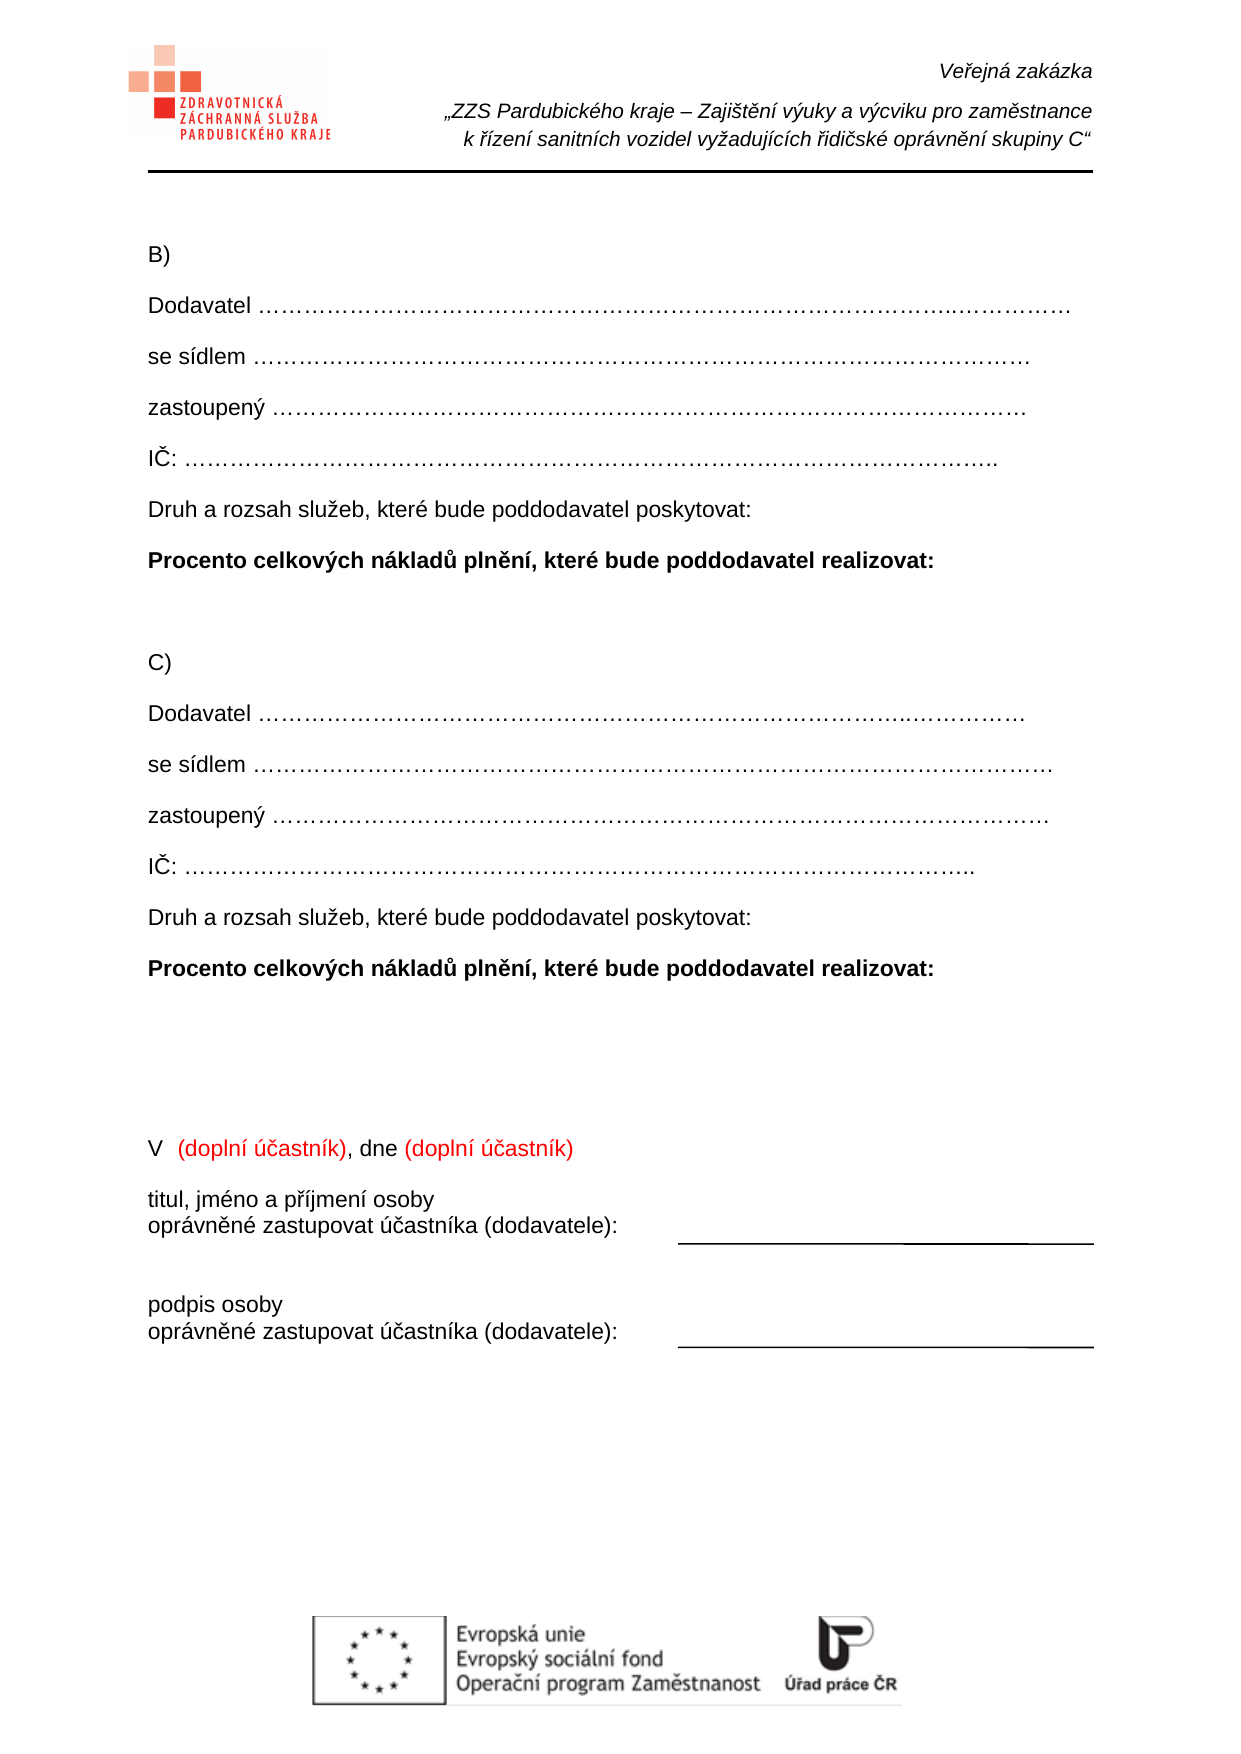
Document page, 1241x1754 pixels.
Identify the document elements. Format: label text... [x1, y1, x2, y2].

text oprávněné zastupovat účastníka (dodavatele): [148, 1212, 1093, 1238]
text Druh a rozsah služeb, které bude poddodavatel poskytovat: [148, 904, 1078, 931]
picture [128, 45, 331, 141]
text zastoupený ………………………………………………………………………………………… [148, 802, 1078, 828]
text IČ: ………………………………………………………………………………………….. [148, 853, 1078, 879]
text Procento celkových nákladů plnění, které bude poddodavatel realizovat: [148, 955, 1078, 982]
text podpis osoby [148, 1291, 1093, 1318]
text se sídlem ………………………………………………………………………………………… [148, 343, 1078, 369]
text C) [148, 649, 1078, 675]
text se sídlem …………………………………………………………………………………………… [148, 751, 1078, 777]
text Procento celkových nákladů plnění, které bude poddodavatel realizovat: [148, 547, 1078, 573]
text titul, jméno a příjmení osoby [148, 1186, 1093, 1212]
text Druh a rozsah služeb, které bude poddodavatel poskytovat: [148, 496, 1078, 522]
picture [311, 1616, 902, 1707]
text Dodavatel …………………………………………………………………………..…………… [148, 700, 1078, 726]
text IČ: …………………………………………………………………………………………….. [148, 445, 1078, 471]
text Dodavatel ………………………………………………………………………………..…………… [148, 292, 1078, 318]
text zastoupený ……………………………………………………………………………………… [148, 394, 1078, 420]
text oprávněné zastupovat účastníka (dodavatele): [148, 1318, 1093, 1344]
text B) [148, 241, 1078, 267]
text V (doplní účastník), dne (doplní účastník) [148, 1135, 1093, 1161]
